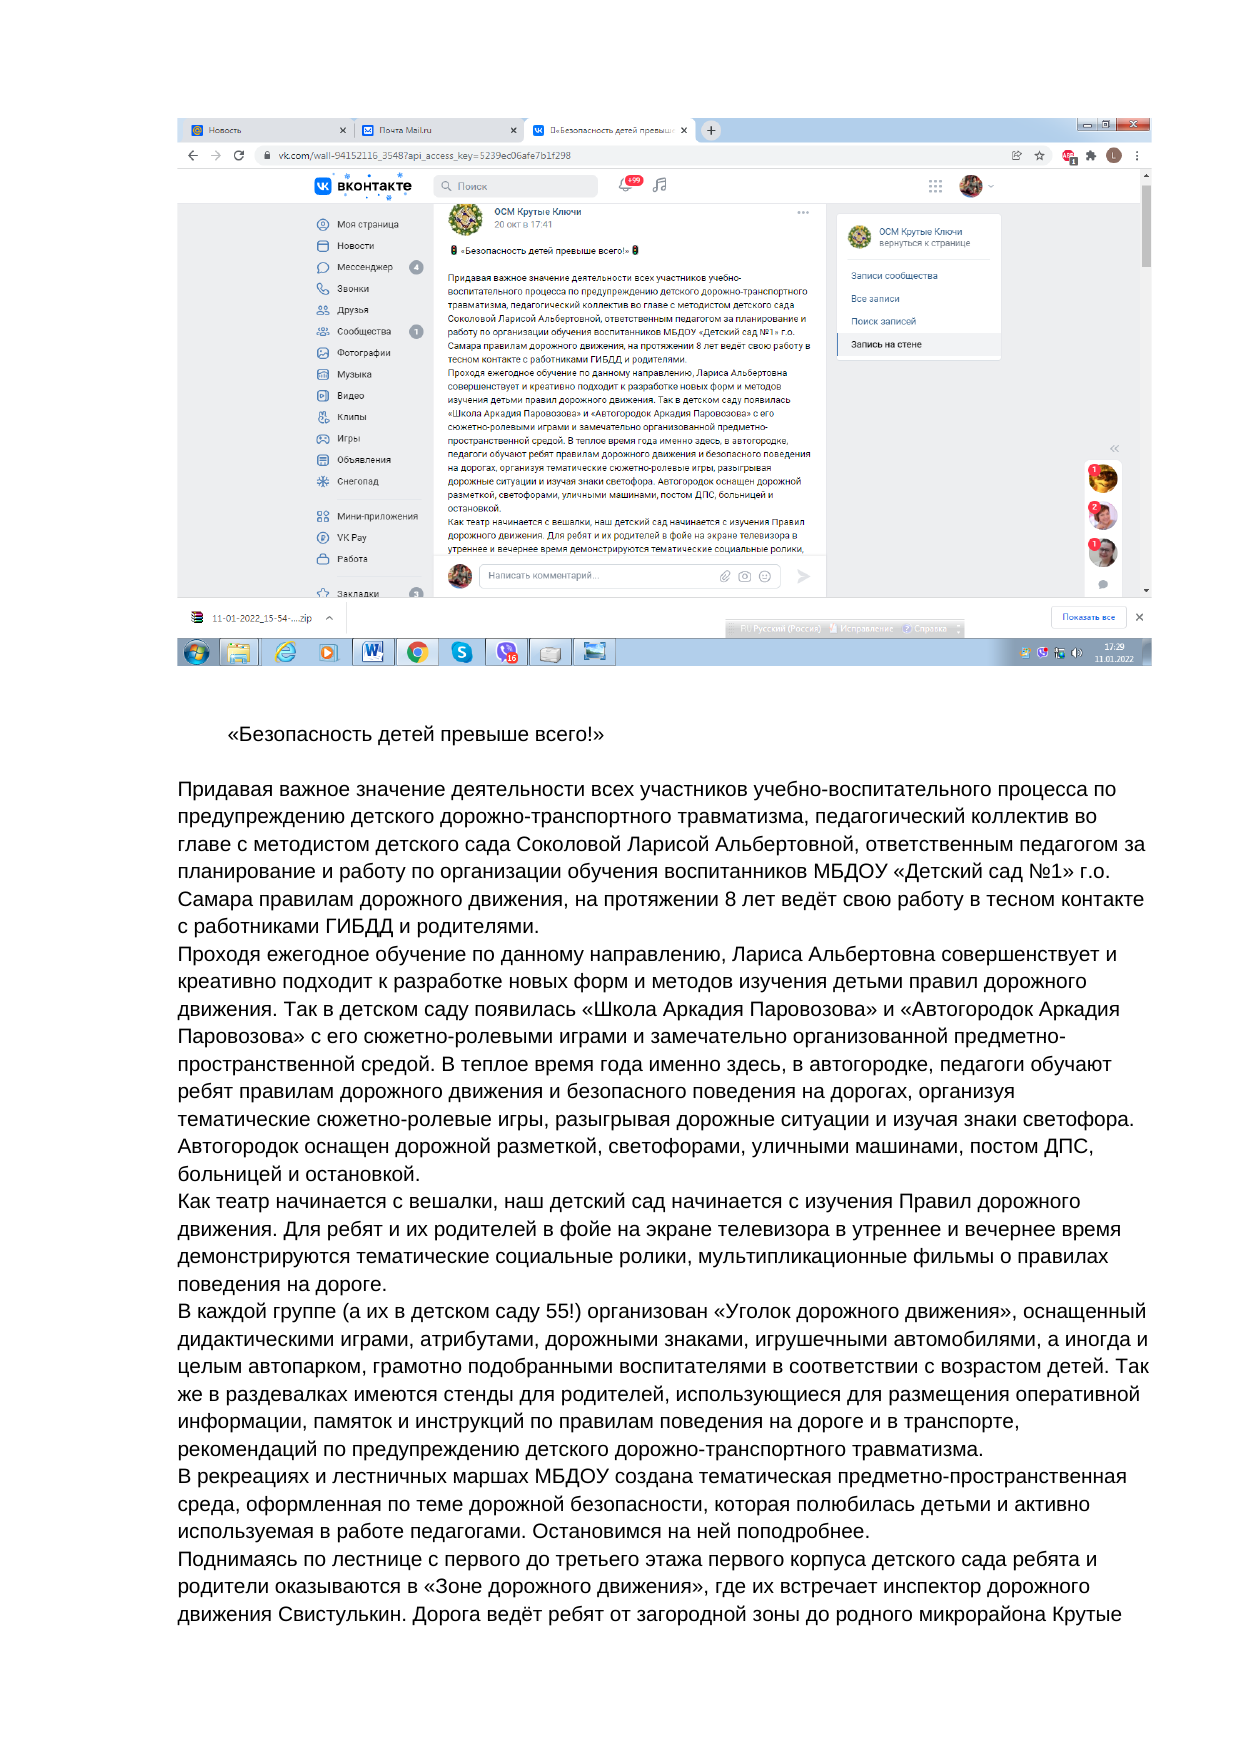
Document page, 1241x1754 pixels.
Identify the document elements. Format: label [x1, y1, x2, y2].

text [177, 691, 1152, 1625]
picture [177, 118, 1152, 666]
